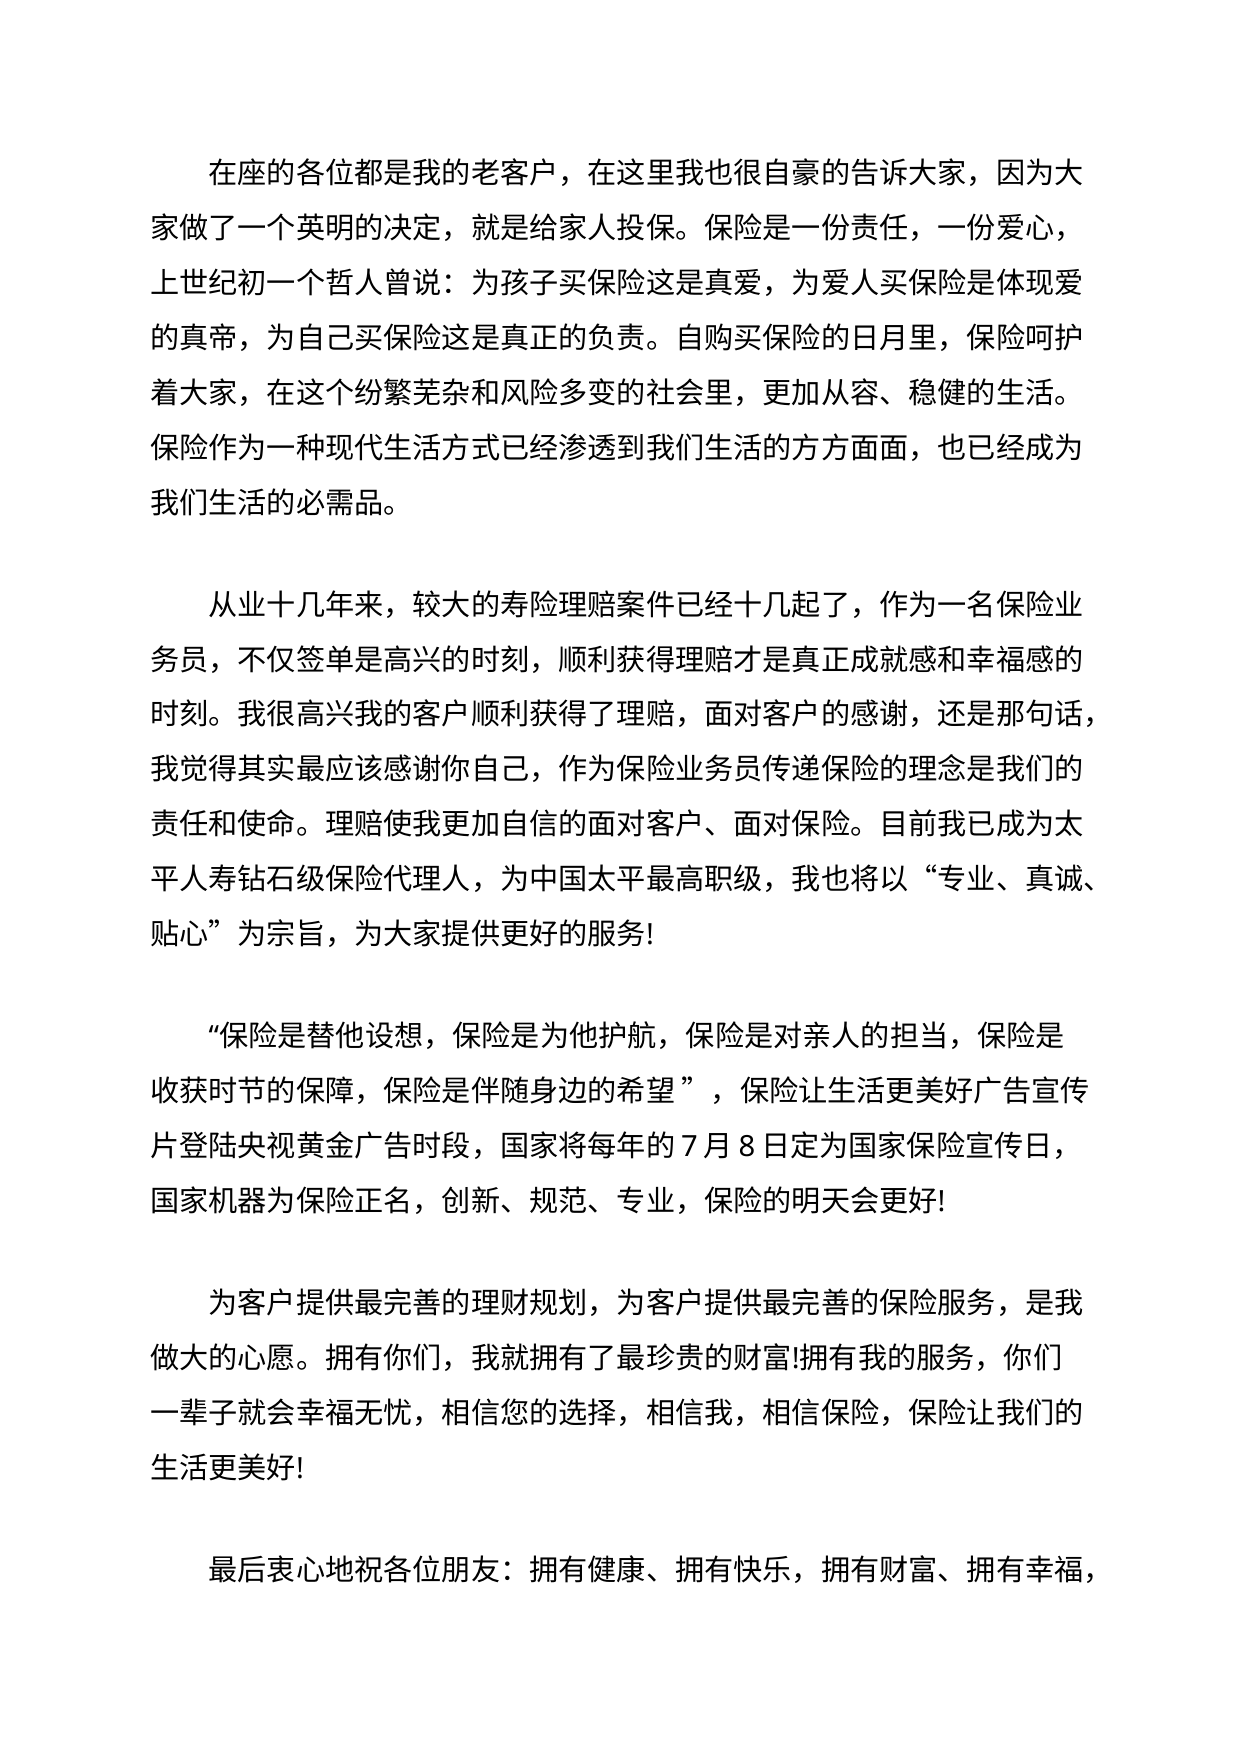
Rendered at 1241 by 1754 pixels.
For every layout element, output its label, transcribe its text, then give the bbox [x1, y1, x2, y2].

text 从业十几年来，较大的寿险理赔案件已经十几起了，作为一名保险业务员，不仅签单是高兴的时刻，顺利获得理赔才是真正成就感和幸福感的时刻。我很高兴我的客户顺利获得了理赔，面对客户的感谢，还是那句话，我觉得其实最应该感谢你自己，作为保险业务员传递保险的理念是我们的责任和使命。理赔使我更加自信的面对客户、面对保险。目前我已成为太平人寿钻石级保险代理人，为中国太平最高职级，我也将以“专业、真诚、贴心”为宗旨，为大家提供更好的服务! [150, 581, 1090, 953]
text 在座的各位都是我的老客户，在这里我也很自豪的告诉大家，因为大家做了一个英明的决定，就是给家人投保。保险是一份责任，一份爱心，上世纪初一个哲人曾说：为孩子买保险这是真爱，为爱人买保险是体现爱的真帝，为自己买保险这是真正的负责。自购买保险的日月里，保险呵护着大家，在这个纷繁芜杂和风险多变的社会里，更加从容、稳健的生活。保险作为一种现代生活方式已经渗透到我们生活的方方面面，也已经成为我们生活的必需品。 [150, 150, 1090, 522]
text 为客户提供最完善的理财规划，为客户提供最完善的保险服务，是我做大的心愿。拥有你们，我就拥有了最珍贵的财富!拥有我的服务，你们一辈子就会幸福无忧，相信您的选择，相信我，相信保险，保险让我们的生活更美好! [150, 1279, 1090, 1487]
text “保险是替他设想，保险是为他护航，保险是对亲人的担当，保险是收获时节的保障，保险是伴随身边的希望 ”，保险让生活更美好广告宣传片登陆央视黄金广告时段，国家将每年的7月8日定为国家保险宣传日，国家机器为保险正名，创新、规范、专业，保险的明天会更好! [150, 1012, 1090, 1220]
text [150, 1546, 1090, 1588]
